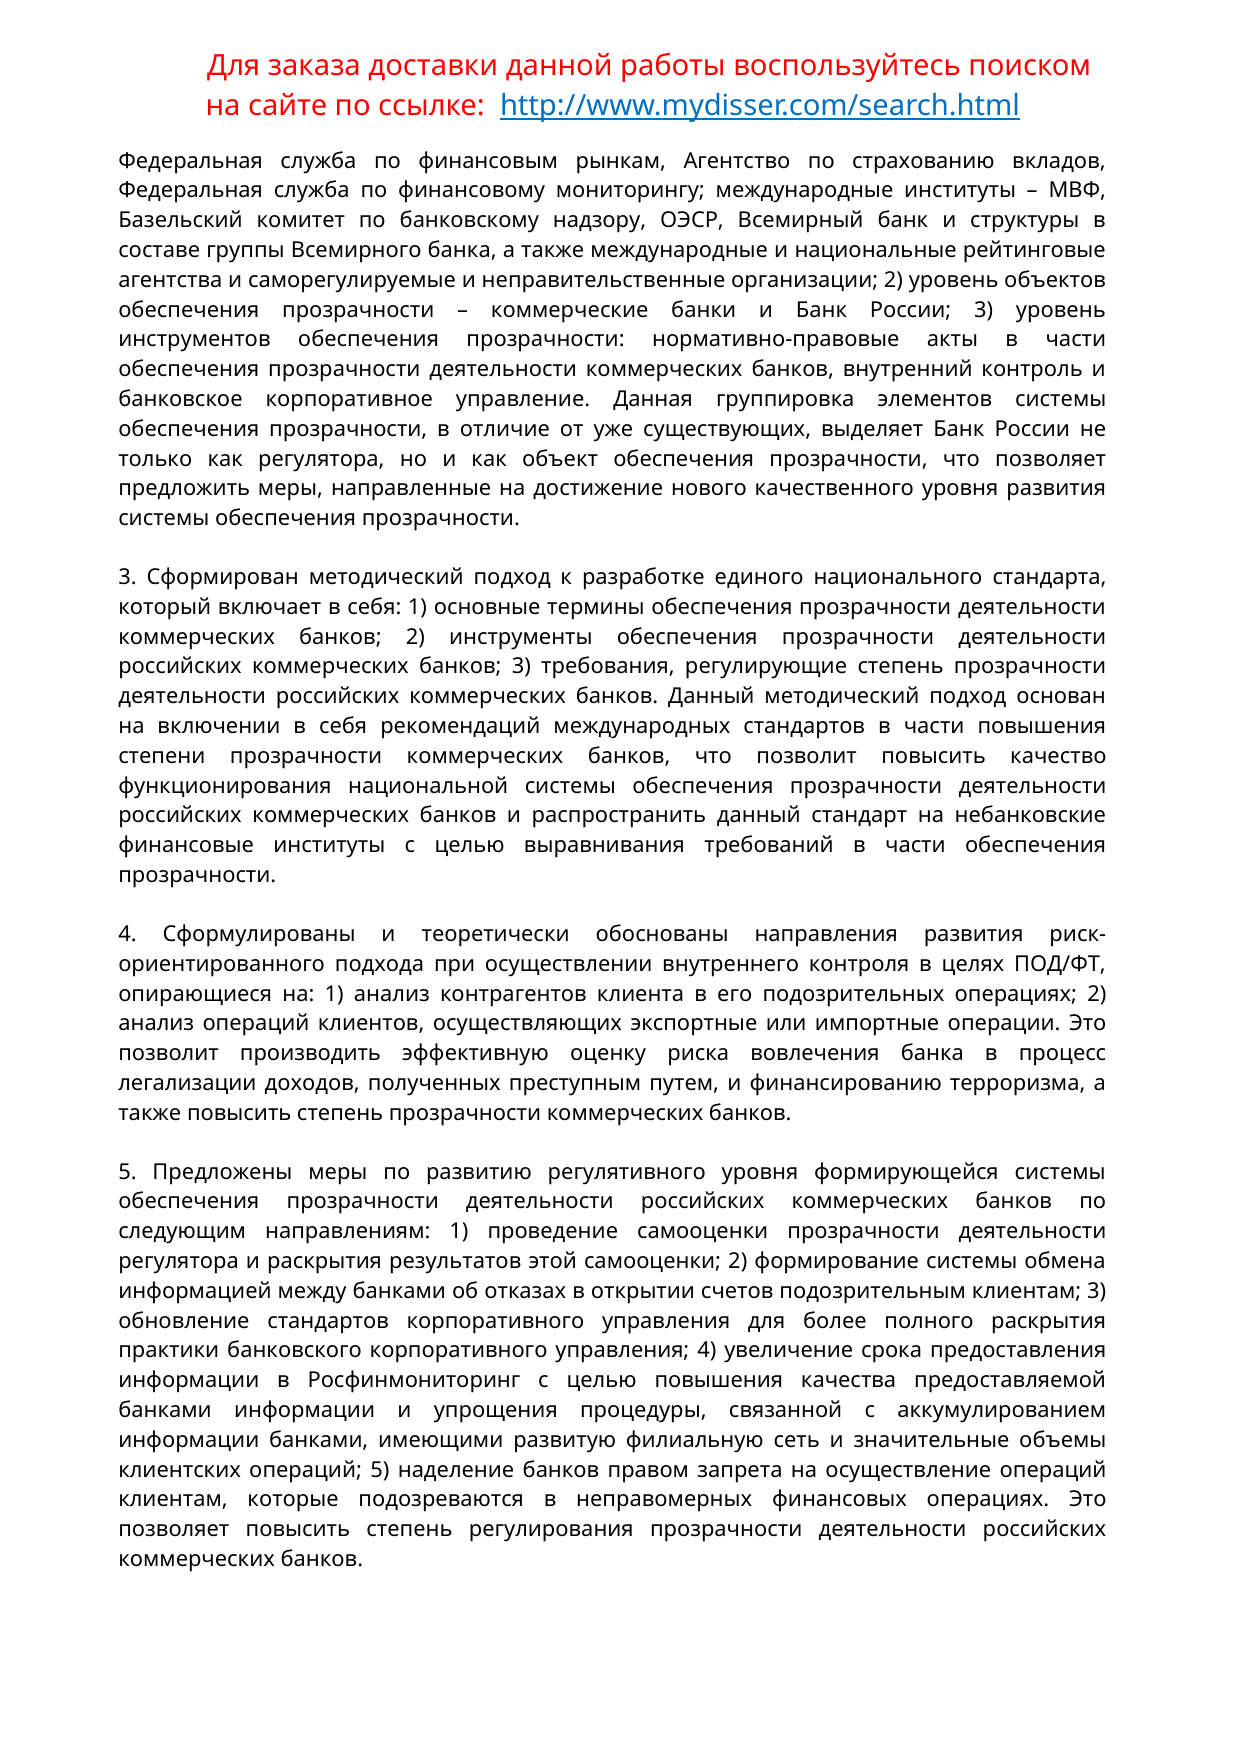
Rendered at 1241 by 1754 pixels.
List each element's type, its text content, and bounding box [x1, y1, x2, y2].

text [118, 144, 1107, 532]
text 4. Сформулированы и теоретически обоснованы направления развития риск-ориентированного подхода при осуществлении внутреннего контроля в целях ПОД/ФТ, опирающиеся на: 1) анализ контрагентов клиента в его подозрительных операциях; 2) анализ операций клиентов, осуществляющих экспортные или импортные операции. Это позволит производить эффективную оценку риска вовлечения банка в процесс легализации доходов, полученных преступным путем, и финансированию терроризма, а также повысить степень прозрачности коммерческих банков. [118, 918, 1107, 1126]
text 3. Сформирован методический подход к разработке единого национального стандарта, который включает в себя: 1) основные термины обеспечения прозрачности деятельности коммерческих банков; 2) инструменты обеспечения прозрачности деятельности российских коммерческих банков; 3) требования, регулирующие степень прозрачности деятельности российских коммерческих банков. Данный методический подход основан на включении в себя рекомендаций международных стандартов в части повышения степени прозрачности коммерческих банков, что позволит повысить качество функционирования национальной системы обеспечения прозрачности деятельности российских коммерческих банков и распространить данный стандарт на небанковские финансовые институты с целью выравнивания требований в части обеспечения прозрачности. [118, 561, 1107, 889]
text 5. Предложены меры по развитию регулятивного уровня формирующейся системы обеспечения прозрачности деятельности российских коммерческих банков по следующим направлениям: 1) проведение самооценки прозрачности деятельности регулятора и раскрытия результатов этой самооценки; 2) формирование системы обмена информацией между банками об отказах в открытии счетов подозрительным клиентам; 3) обновление стандартов корпоративного управления для более полного раскрытия практики банковского корпоративного управления; 4) увеличение срока предоставления информации в Росфинмониторинг с целью повышения качества предоставляемой банками информации и упрощения процедуры, связанной с аккумулированием информации банками, имеющими развитую филиальную сеть и значительные объемы клиентских операций; 5) наделение банков правом запрета на осуществление операций клиентам, которые подозреваются в неправомерных финансовых операциях. Это позволяет повысить степень регулирования прозрачности деятельности российских коммерческих банков. [118, 1156, 1107, 1573]
